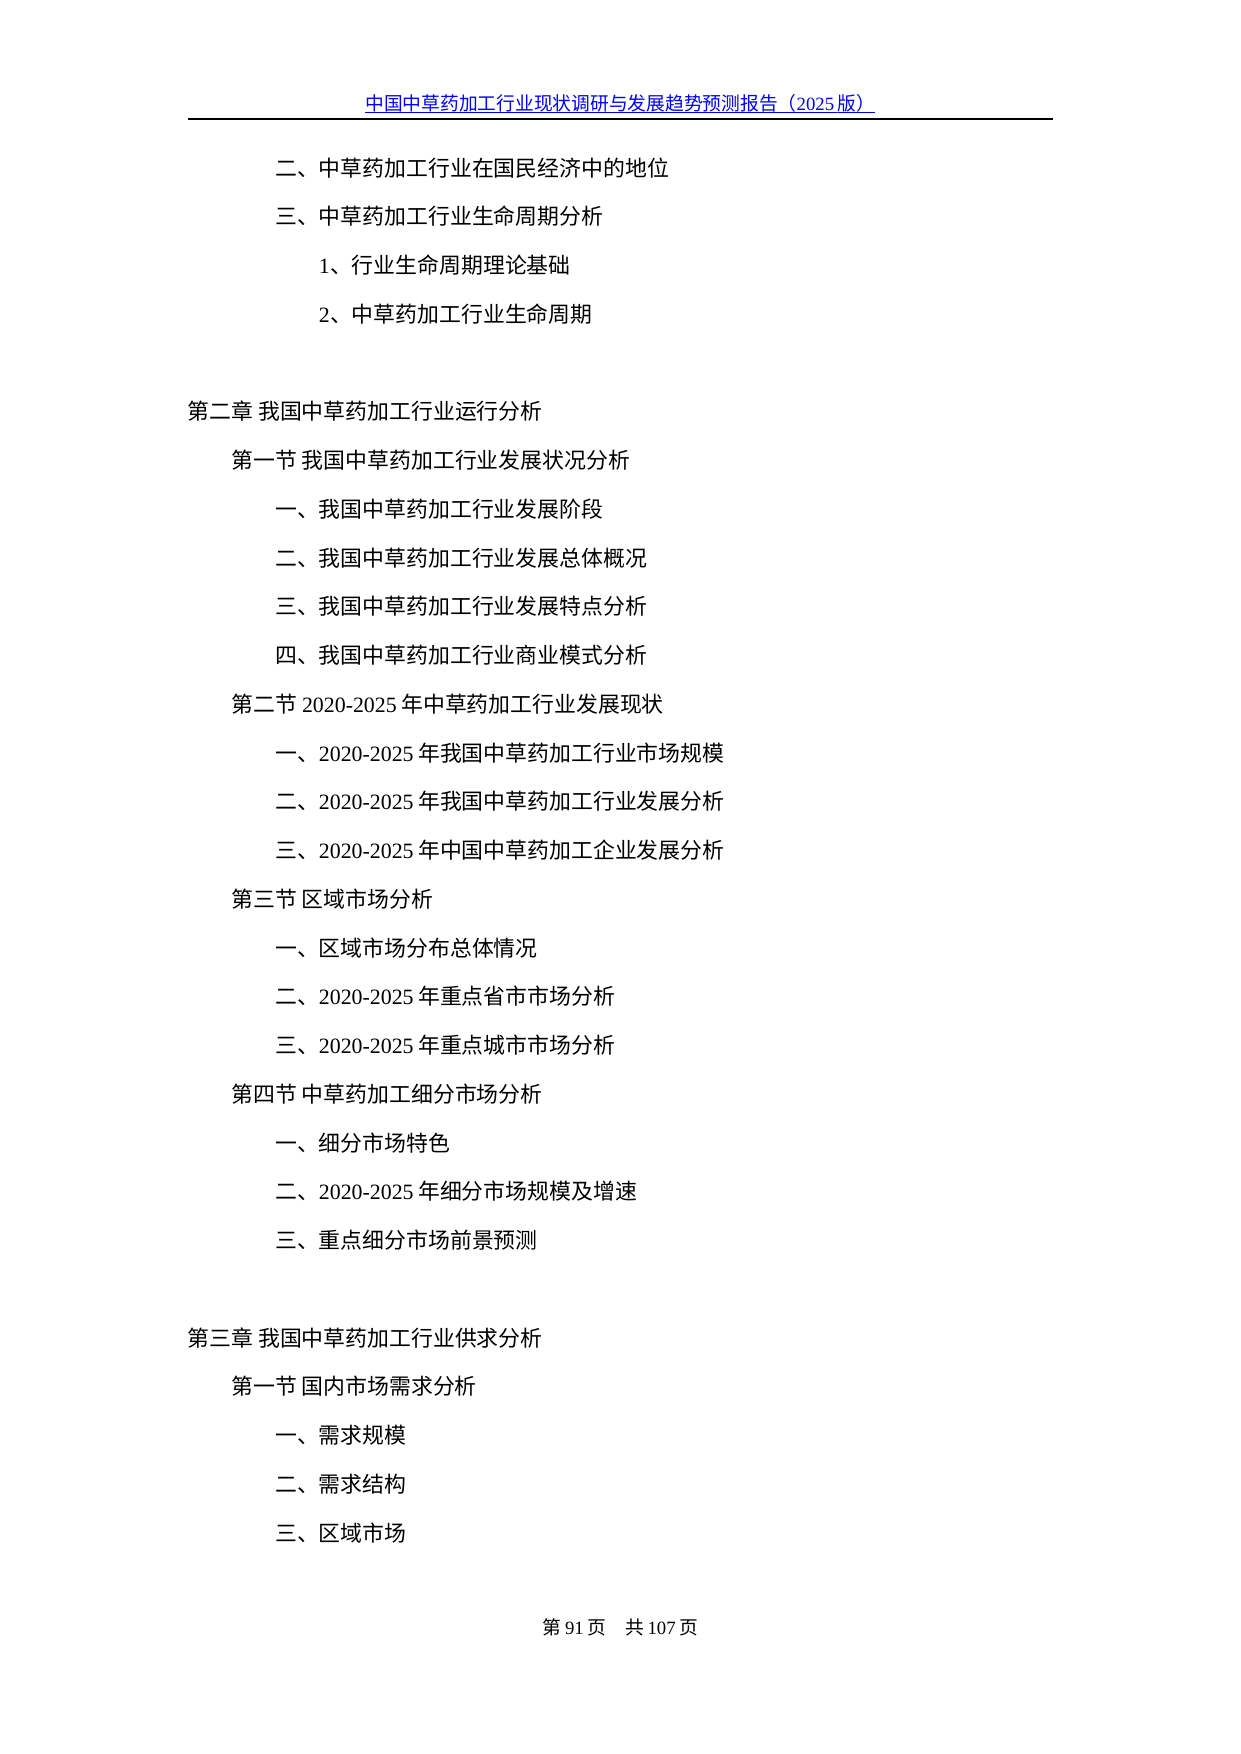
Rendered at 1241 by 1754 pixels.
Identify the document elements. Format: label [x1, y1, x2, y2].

text [187, 150, 1053, 1548]
